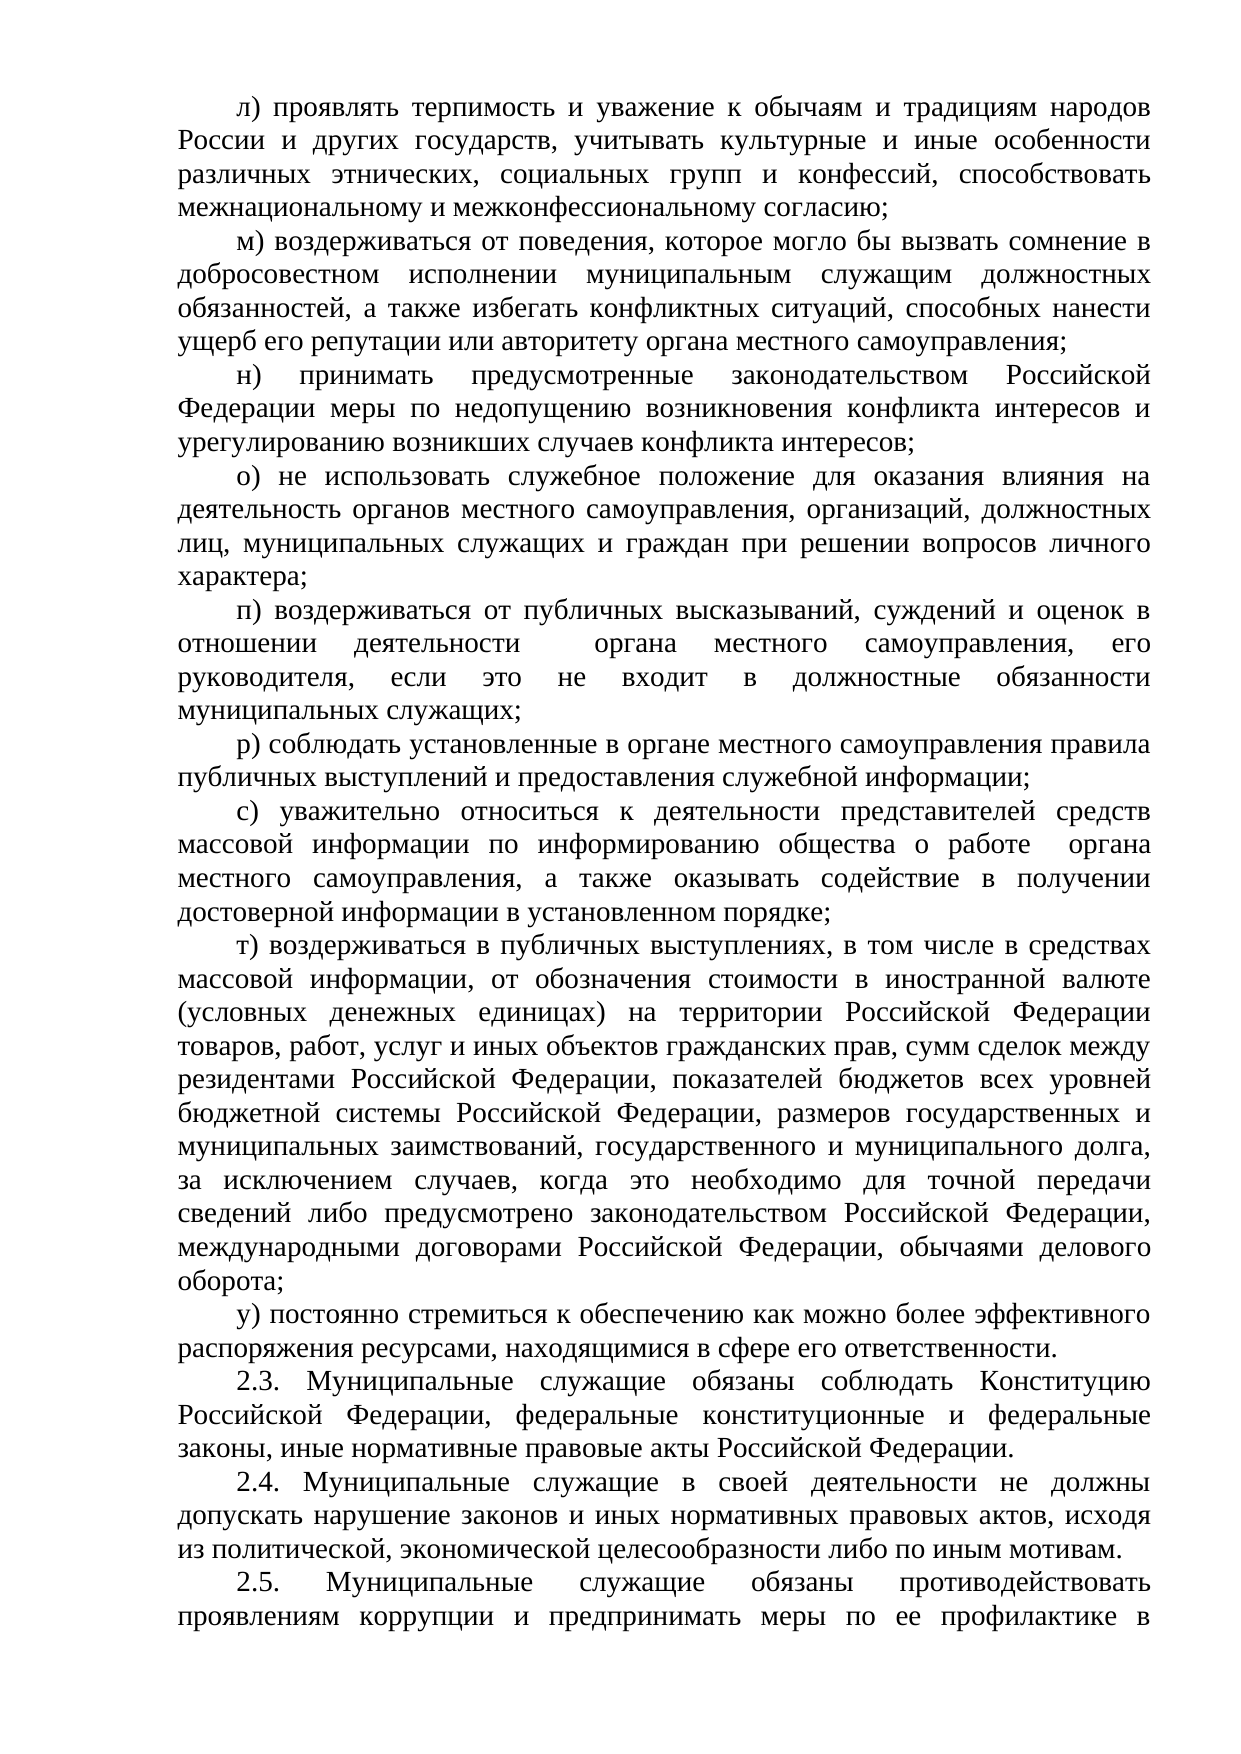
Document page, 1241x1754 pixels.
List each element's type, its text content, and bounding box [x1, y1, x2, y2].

text р) соблюдать установленные в органе местного самоуправления правила публичных выступлений и предоставления служебной информации; [177, 726, 1152, 793]
text 2.4. Муниципальные служащие в своей деятельности не должны допускать нарушение законов и иных нормативных правовых актов, исходя из политической, экономической целесообразности либо по иным мотивам. [177, 1464, 1152, 1564]
text л) проявлять терпимость и уважение к обычаям и традициям народов России и других государств, учитывать культурные и иные особенности различных этнических, социальных групп и конфессий, способствовать межнациональному и межконфессиональному согласию; [177, 89, 1152, 223]
text т) воздерживаться в публичных выступлениях, в том числе в средствах массовой информации, от обозначения стоимости в иностранной валюте (условных денежных единицах) на территории Российской Федерации товаров, работ, услуг и иных объектов гражданских прав, сумм сделок между резидентами Российской Федерации, показателей бюджетов всех уровней бюджетной системы Российской Федерации, размеров государственных и муниципальных заимствований, государственного и муниципального долга, за исключением случаев, когда это необходимо для точной передачи сведений либо предусмотрено законодательством Российской Федерации, международными договорами Российской Федерации, обычаями делового оборота; [177, 927, 1152, 1296]
text н) принимать предусмотренные законодательством Российской Федерации меры по недопущению возникновения конфликта интересов и урегулированию возникших случаев конфликта интересов; [177, 357, 1152, 458]
text м) воздерживаться от поведения, которое могло бы вызвать сомнение в добросовестном исполнении муниципальным служащим должностных обязанностей, а также избегать конфликтных ситуаций, способных нанести ущерб его репутации или авторитету органа местного самоуправления; [177, 223, 1152, 357]
text 2.3. Муниципальные служащие обязаны соблюдать Конституцию Российской Федерации, федеральные конституционные и федеральные законы, иные нормативные правовые акты Российской Федерации. [177, 1363, 1152, 1464]
text о) не использовать служебное положение для оказания влияния на деятельность органов местного самоуправления, организаций, должностных лиц, муниципальных служащих и граждан при решении вопросов личного характера; [177, 458, 1152, 592]
text у) постоянно стремиться к обеспечению как можно более эффективного распоряжения ресурсами, находящимися в сфере его ответственности. [177, 1296, 1152, 1363]
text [177, 1564, 1152, 1632]
text с) уважительно относиться к деятельности представителей средств массовой информации по информированию общества о работе органа местного самоуправления, а также оказывать содействие в получении достоверной информации в установленном порядке; [177, 793, 1152, 927]
text п) воздерживаться от публичных высказываний, суждений и оценок в отношении деятельности органа местного самоуправления, его руководителя, если это не входит в должностные обязанности муниципальных служащих; [177, 592, 1152, 726]
